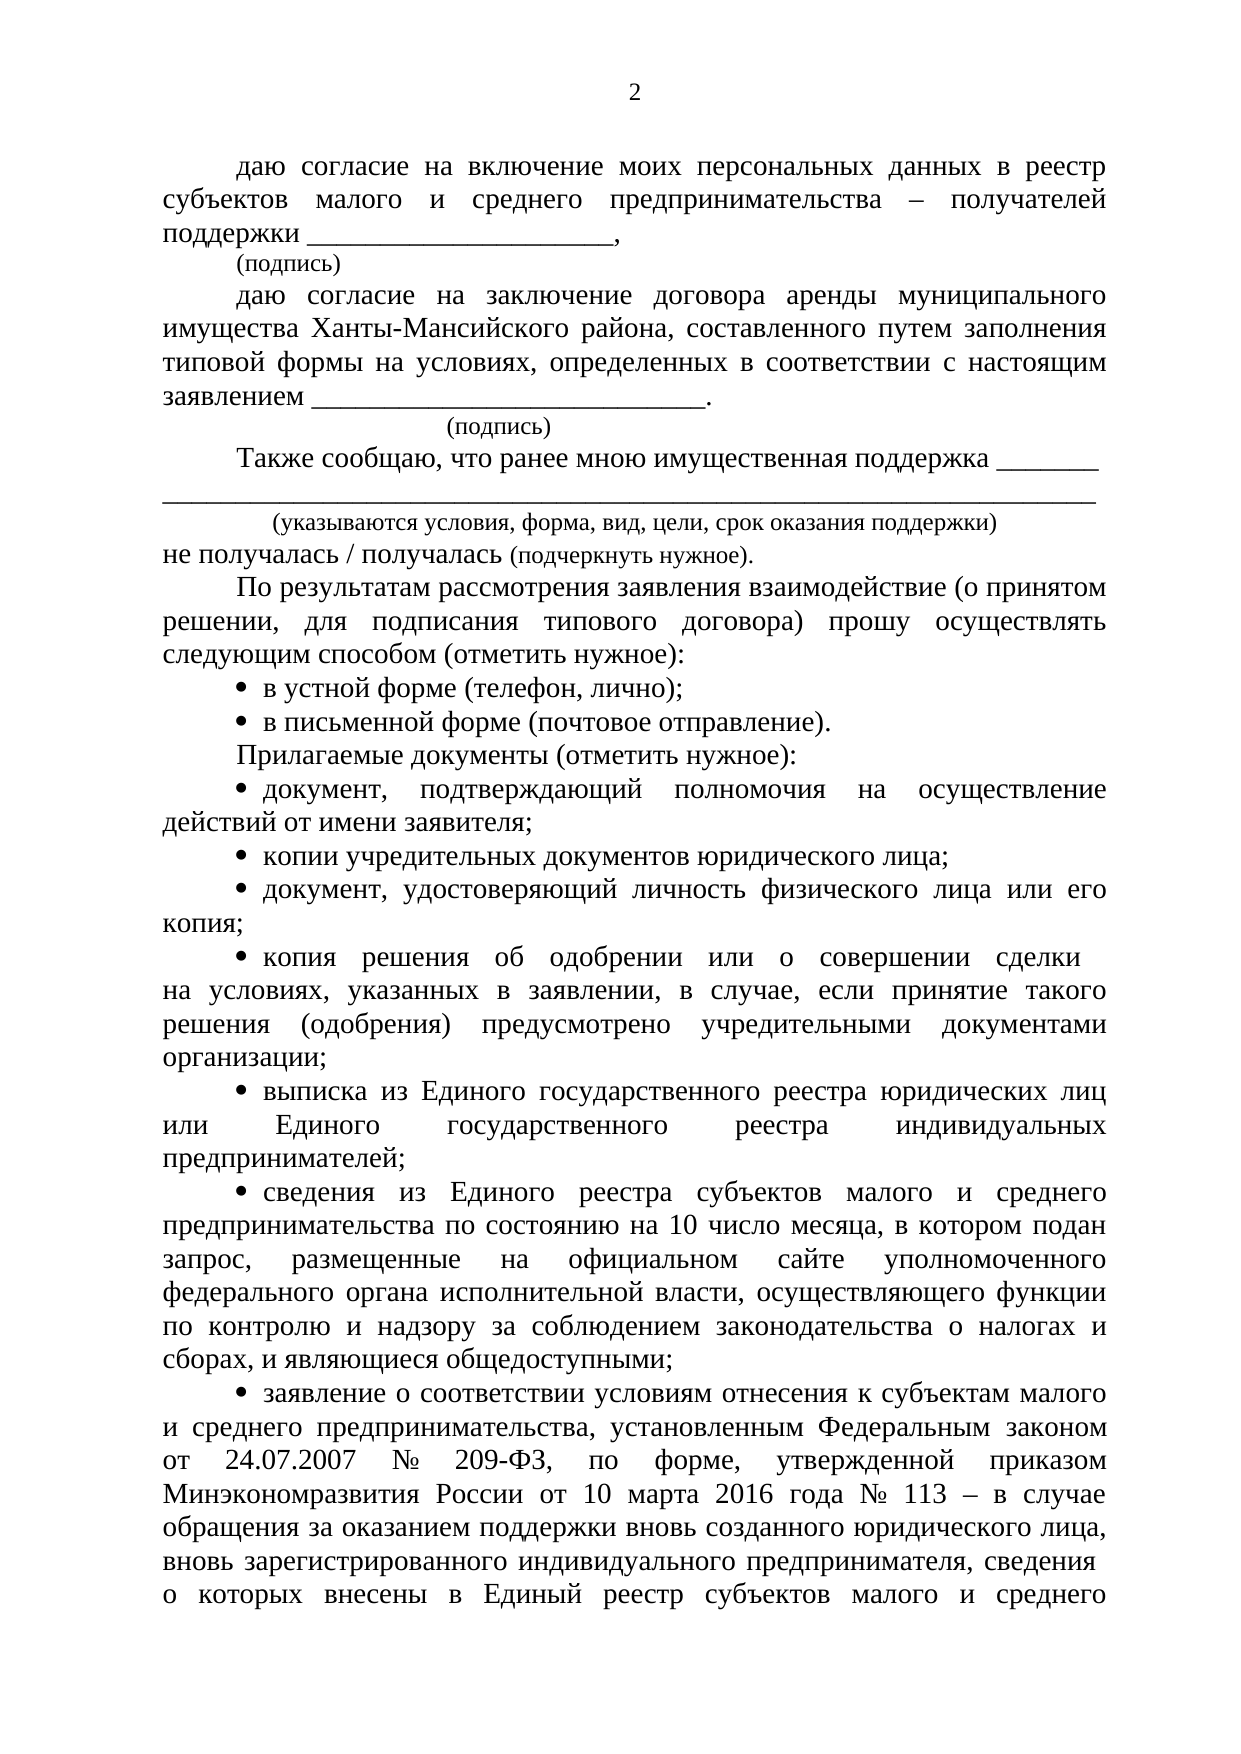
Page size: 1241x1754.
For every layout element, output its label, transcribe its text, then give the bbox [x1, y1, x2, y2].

text ________________________________________________________________ [162, 473, 1107, 507]
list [162, 1375, 1107, 1610]
text не получалась / получалась (подчеркнуть нужное). [162, 536, 1107, 569]
list выписка из Единого государственного реестра юридических лиц или Единого государственного реестра индивидуальных предпринимателей; [162, 1073, 1107, 1174]
text Также сообщаю, что ранее мною имущественная поддержка _______ [162, 440, 1107, 473]
text (подпись) [162, 411, 1107, 440]
list документ, подтверждающий полномочия на осуществление действий от имени заявителя; [162, 771, 1107, 838]
text Прилагаемые документы (отметить нужное): [162, 737, 1107, 771]
list копия решения об одобрении или о совершении сделки на условиях, указанных в заявлении, в случае, если принятие такого решения (одобрения) предусмотрено учредительными документами организации; [162, 939, 1107, 1073]
text даю согласие на заключение договора аренды муниципального имущества Ханты-Мансийского района, составленного путем заполнения типовой формы на условиях, определенных в соответствии с настоящим заявлением ___________________________. [162, 277, 1107, 411]
text (подпись) [162, 248, 1107, 277]
list сведения из Единого реестра субъектов малого и среднего предпринимательства по состоянию на 10 число месяца, в котором подан запрос, размещенные на официальном сайте уполномоченного федерального органа исполнительной власти, осуществляющего функции по контролю и надзору за соблюдением законодательства о налогах и сборах, и являющиеся общедоступными; [162, 1174, 1107, 1375]
text (указываются условия, форма, вид, цели, срок оказания поддержки) [162, 507, 1107, 536]
list документ, удостоверяющий личность физического лица или его копия; [162, 872, 1107, 939]
list в письменной форме (почтовое отправление). [162, 704, 1107, 737]
text По результатам рассмотрения заявления взаимодействие (о принятом решении, для подписания типового договора) прошу осуществлять следующим способом (отметить нужное): [162, 569, 1107, 670]
list в устной форме (телефон, лично); [162, 670, 1107, 704]
text даю согласие на включение моих персональных данных в реестр субъектов малого и среднего предпринимательства – получателей поддержки _____________________, [162, 148, 1107, 248]
list копии учредительных документов юридического лица; [162, 838, 1107, 872]
